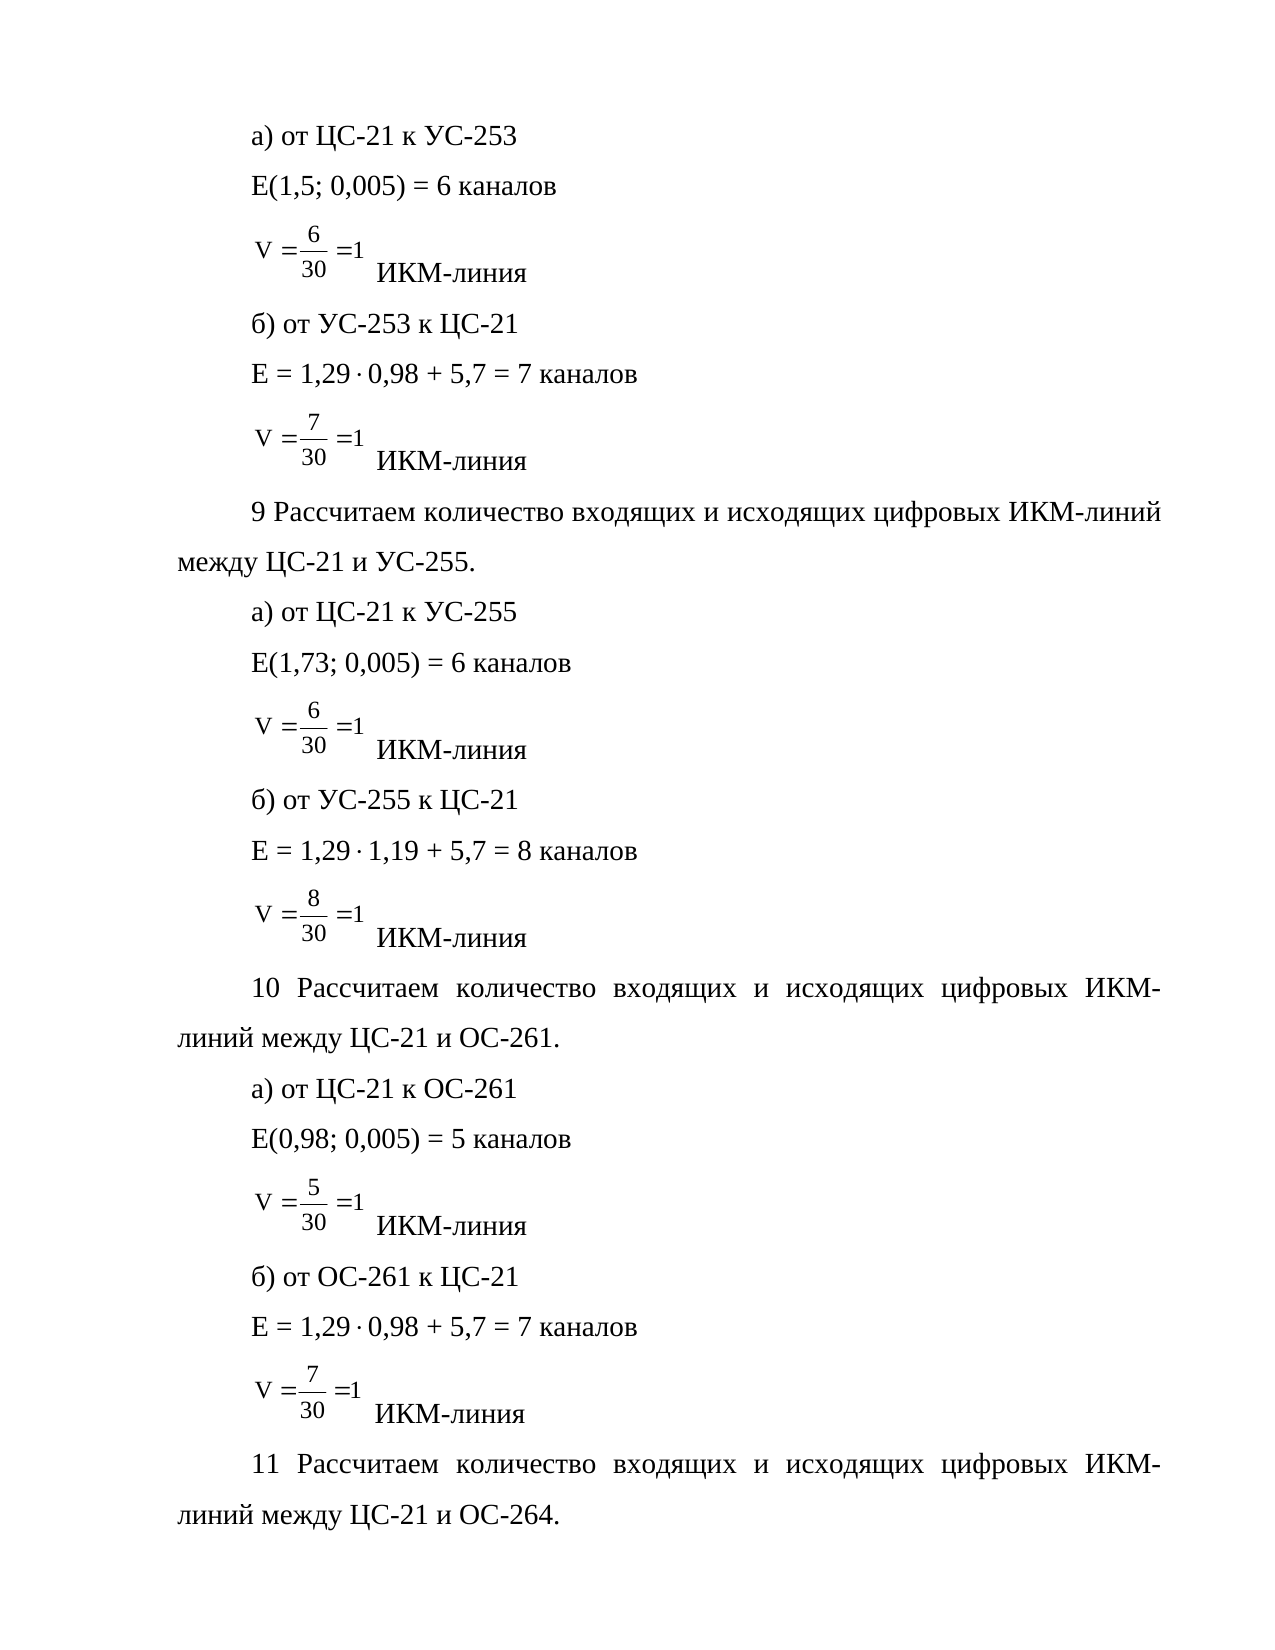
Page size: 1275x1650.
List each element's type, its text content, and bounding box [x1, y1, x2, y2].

text E = 1,291,19 + 5,7 = 8 каналов [177, 833, 1162, 866]
text E(1,5; 0,005) = 6 каналов [177, 168, 1162, 202]
text E(0,98; 0,005) = 5 каналов [177, 1121, 1162, 1155]
text ИКМ-линия [177, 1171, 1162, 1242]
text 11 Рассчитаем количество входящих и исходящих цифровых ИКМ-линий между ЦС-21 и ОС-264. [177, 1447, 1162, 1530]
text а) от ЦС-21 к ОС-261 [177, 1071, 1162, 1104]
text а) от ЦС-21 к УС-253 [177, 118, 1162, 152]
text а) от ЦС-21 к УС-255 [177, 594, 1162, 628]
text ИКМ-линия [177, 883, 1162, 953]
text E = 1,290,98 + 5,7 = 7 каналов [177, 356, 1162, 390]
text E = 1,290,98 + 5,7 = 7 каналов [177, 1309, 1162, 1343]
text ИКМ-линия [177, 695, 1162, 766]
text 9 Рассчитаем количество входящих и исходящих цифровых ИКМ-линий между ЦС-21 и УС-255. [177, 494, 1162, 578]
text б) от ОС-261 к ЦС-21 [177, 1259, 1162, 1292]
text б) от УС-255 к ЦС-21 [177, 782, 1162, 816]
text ИКМ-линия [177, 1359, 1162, 1430]
text б) от УС-253 к ЦС-21 [177, 306, 1162, 339]
text E(1,73; 0,005) = 6 каналов [177, 645, 1162, 678]
text ИКМ-линия [177, 407, 1162, 477]
text ИКМ-линия [177, 219, 1162, 289]
text 10 Рассчитаем количество входящих и исходящих цифровых ИКМ-линий между ЦС-21 и ОС-261. [177, 970, 1162, 1054]
